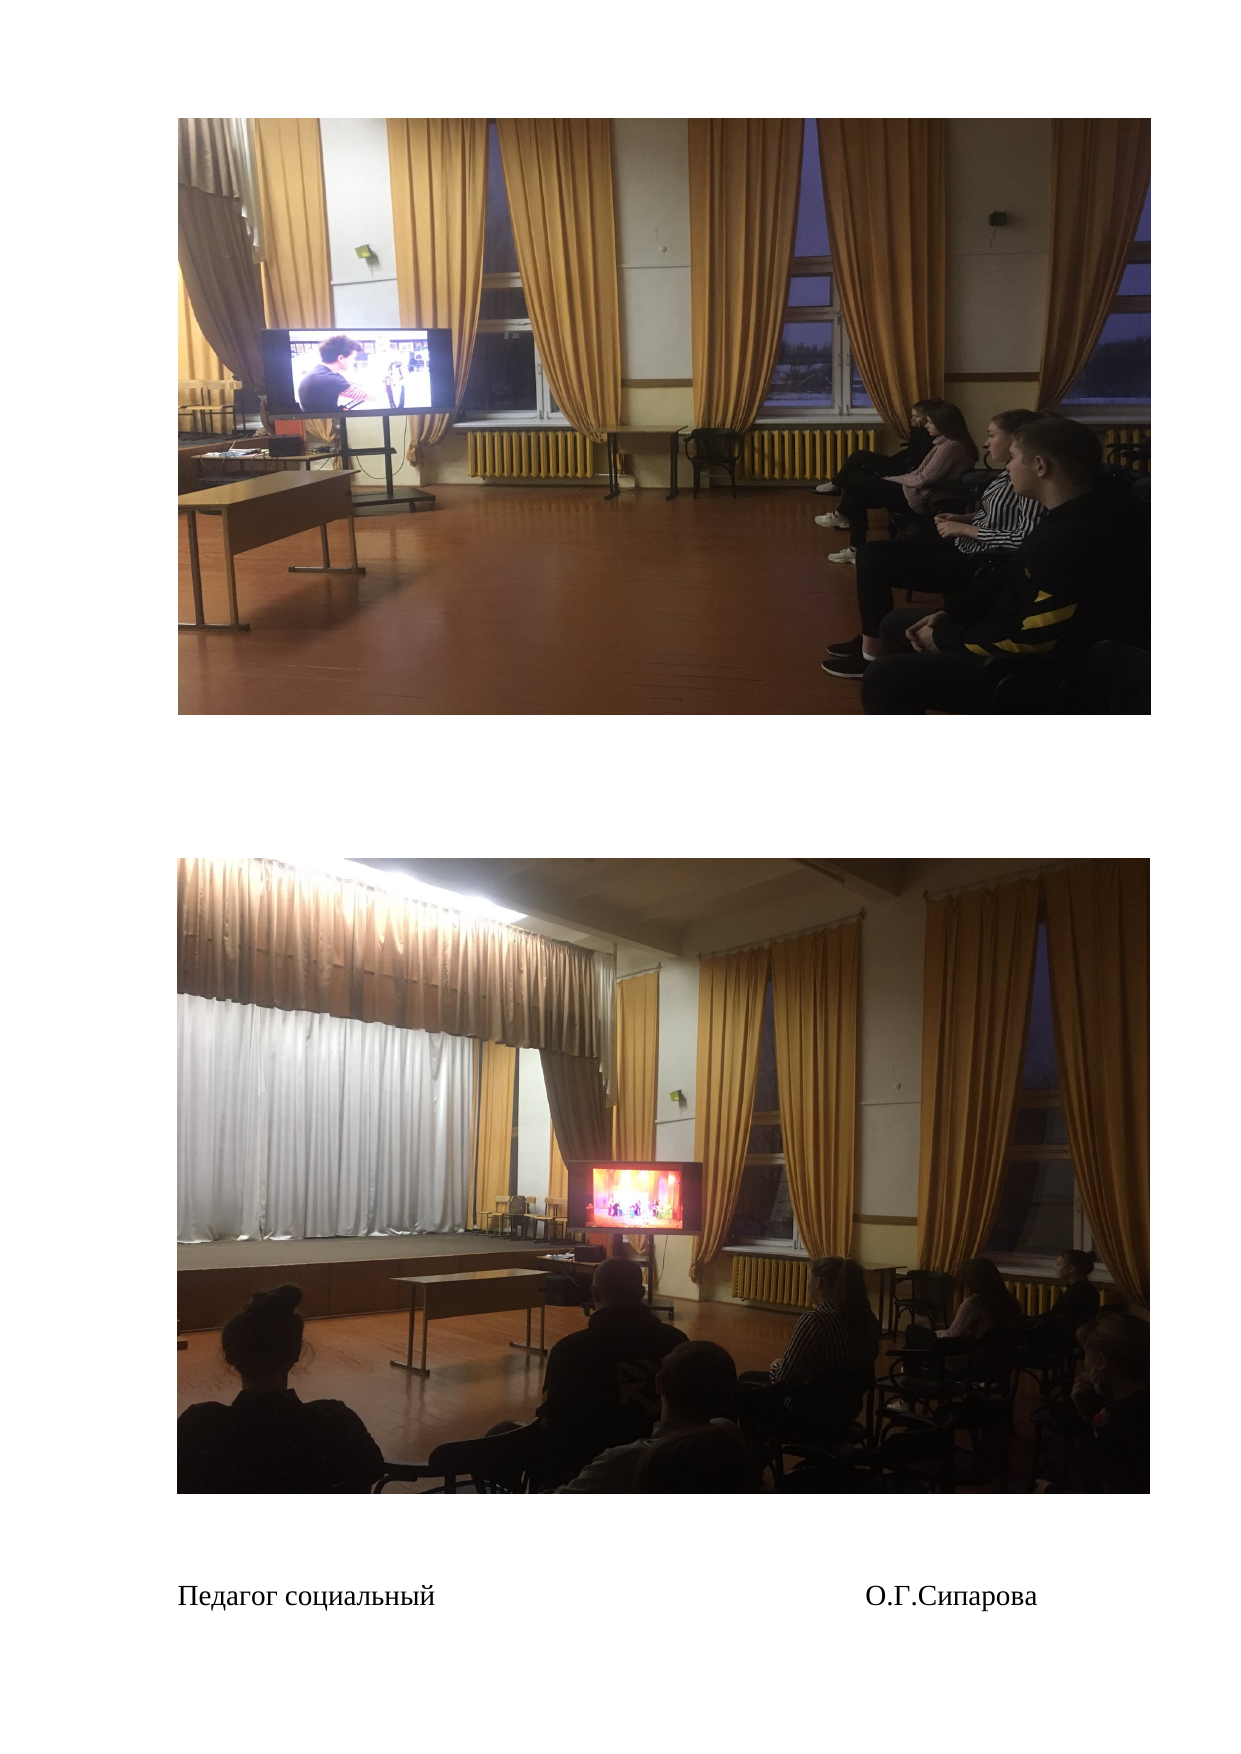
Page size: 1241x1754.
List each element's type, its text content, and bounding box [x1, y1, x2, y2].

picture [178, 118, 1151, 715]
picture [177, 858, 1150, 1494]
text Педагог социальный О.Г.Сипарова [177, 1578, 1152, 1611]
